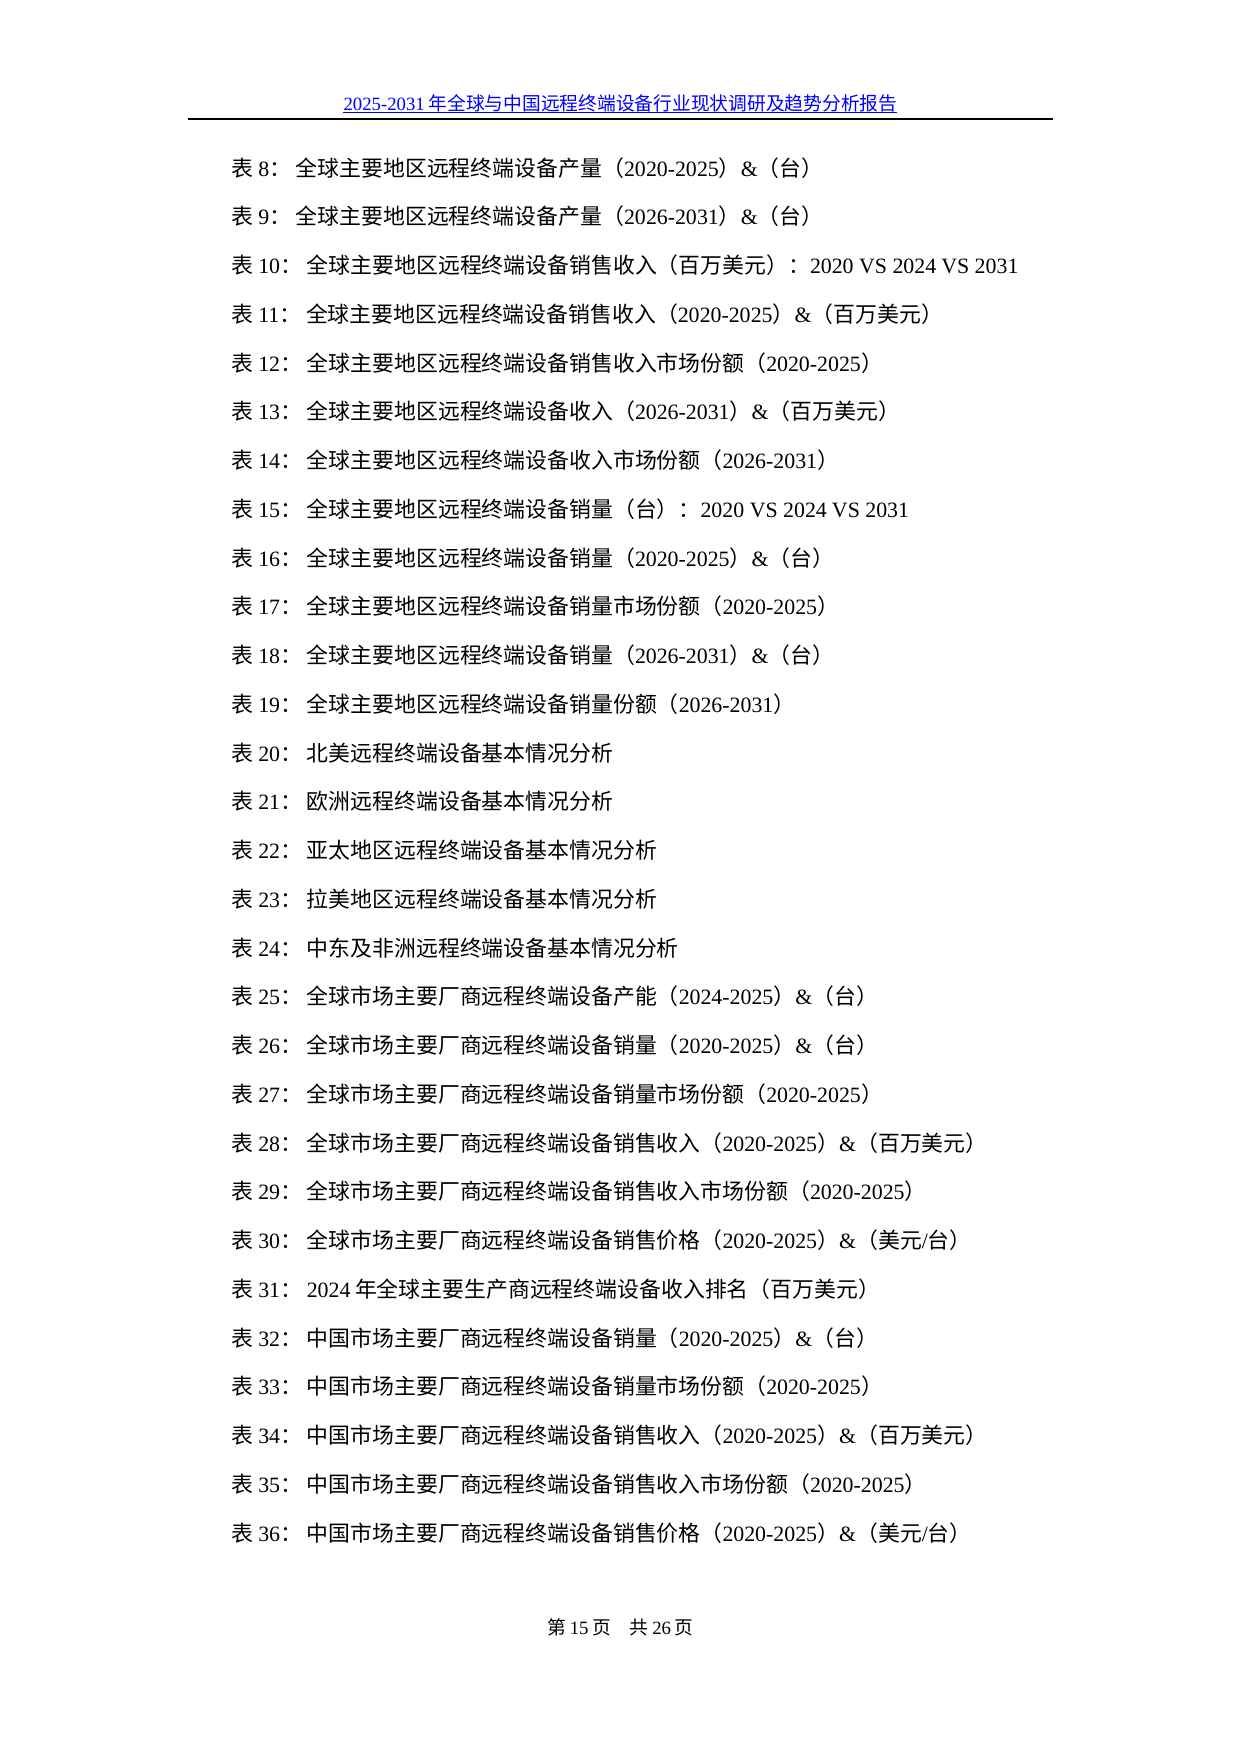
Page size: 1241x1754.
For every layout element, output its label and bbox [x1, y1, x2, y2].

text [187, 150, 1053, 1548]
